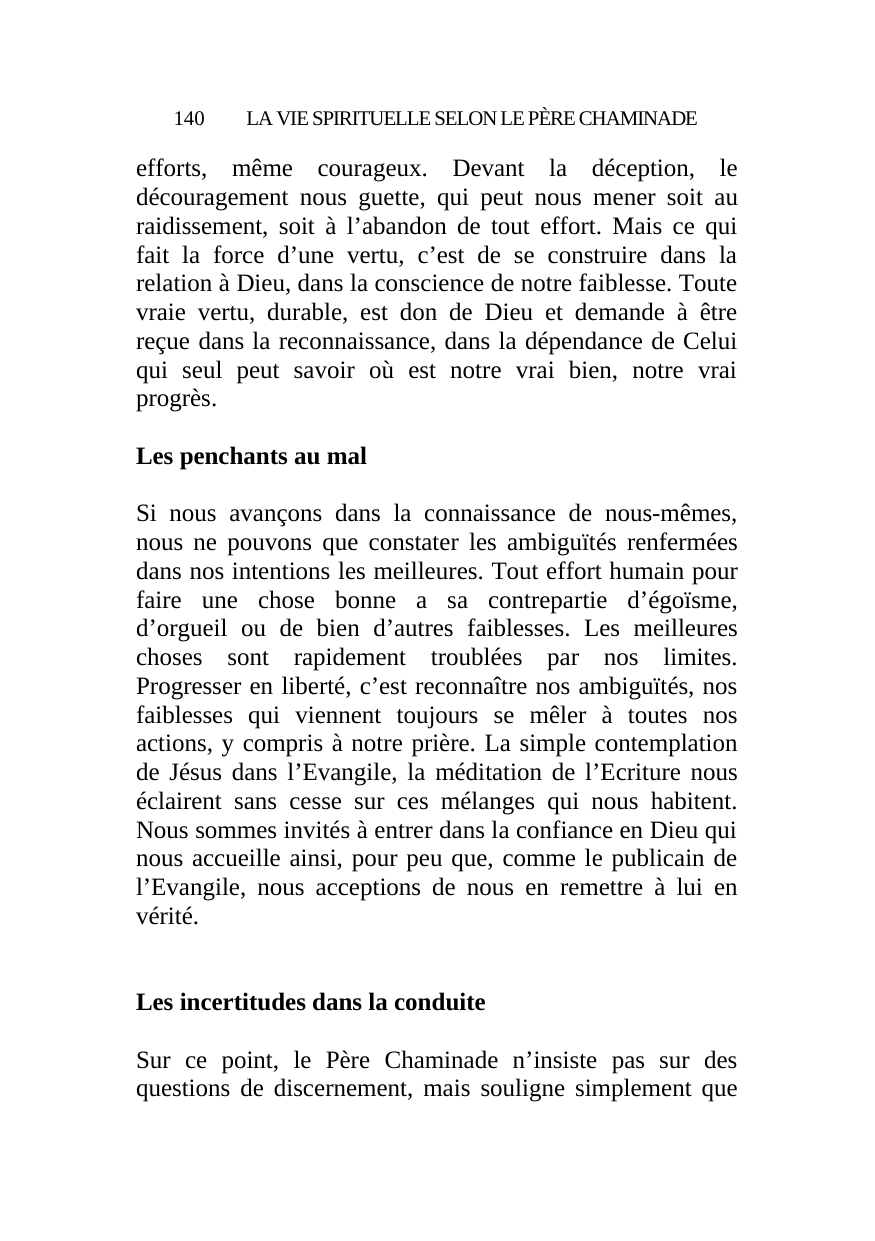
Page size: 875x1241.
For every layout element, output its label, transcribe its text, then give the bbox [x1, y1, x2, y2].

text Les incertitudes dans la conduite [136, 987, 738, 1016]
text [136, 1045, 738, 1102]
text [136, 153, 738, 412]
text Si nous avançons dans la connaissance de nous-mêmes, nous ne pouvons que constater les ambiguïtés renfermées dans nos intentions les meilleures. Tout effort humain pour faire une chose bonne a sa contrepartie d’égoïsme, d’orgueil ou de bien d’autres faiblesses. Les meilleures choses sont rapidement troublées par nos limites. Progresser en liberté, c’est reconnaître nos ambiguïtés, nos faiblesses qui viennent toujours se mêler à toutes nos actions, y compris à notre prière. La simple contemplation de Jésus dans l’Evangile, la méditation de l’Ecriture nous éclairent sans cesse sur ces mélanges qui nous habitent. Nous sommes invités à entrer dans la confiance en Dieu qui nous accueille ainsi, pour peu que, comme le publicain de l’Evangile, nous acceptions de nous en remettre à lui en vérité. [136, 498, 738, 930]
text Les penchants au mal [136, 441, 738, 470]
